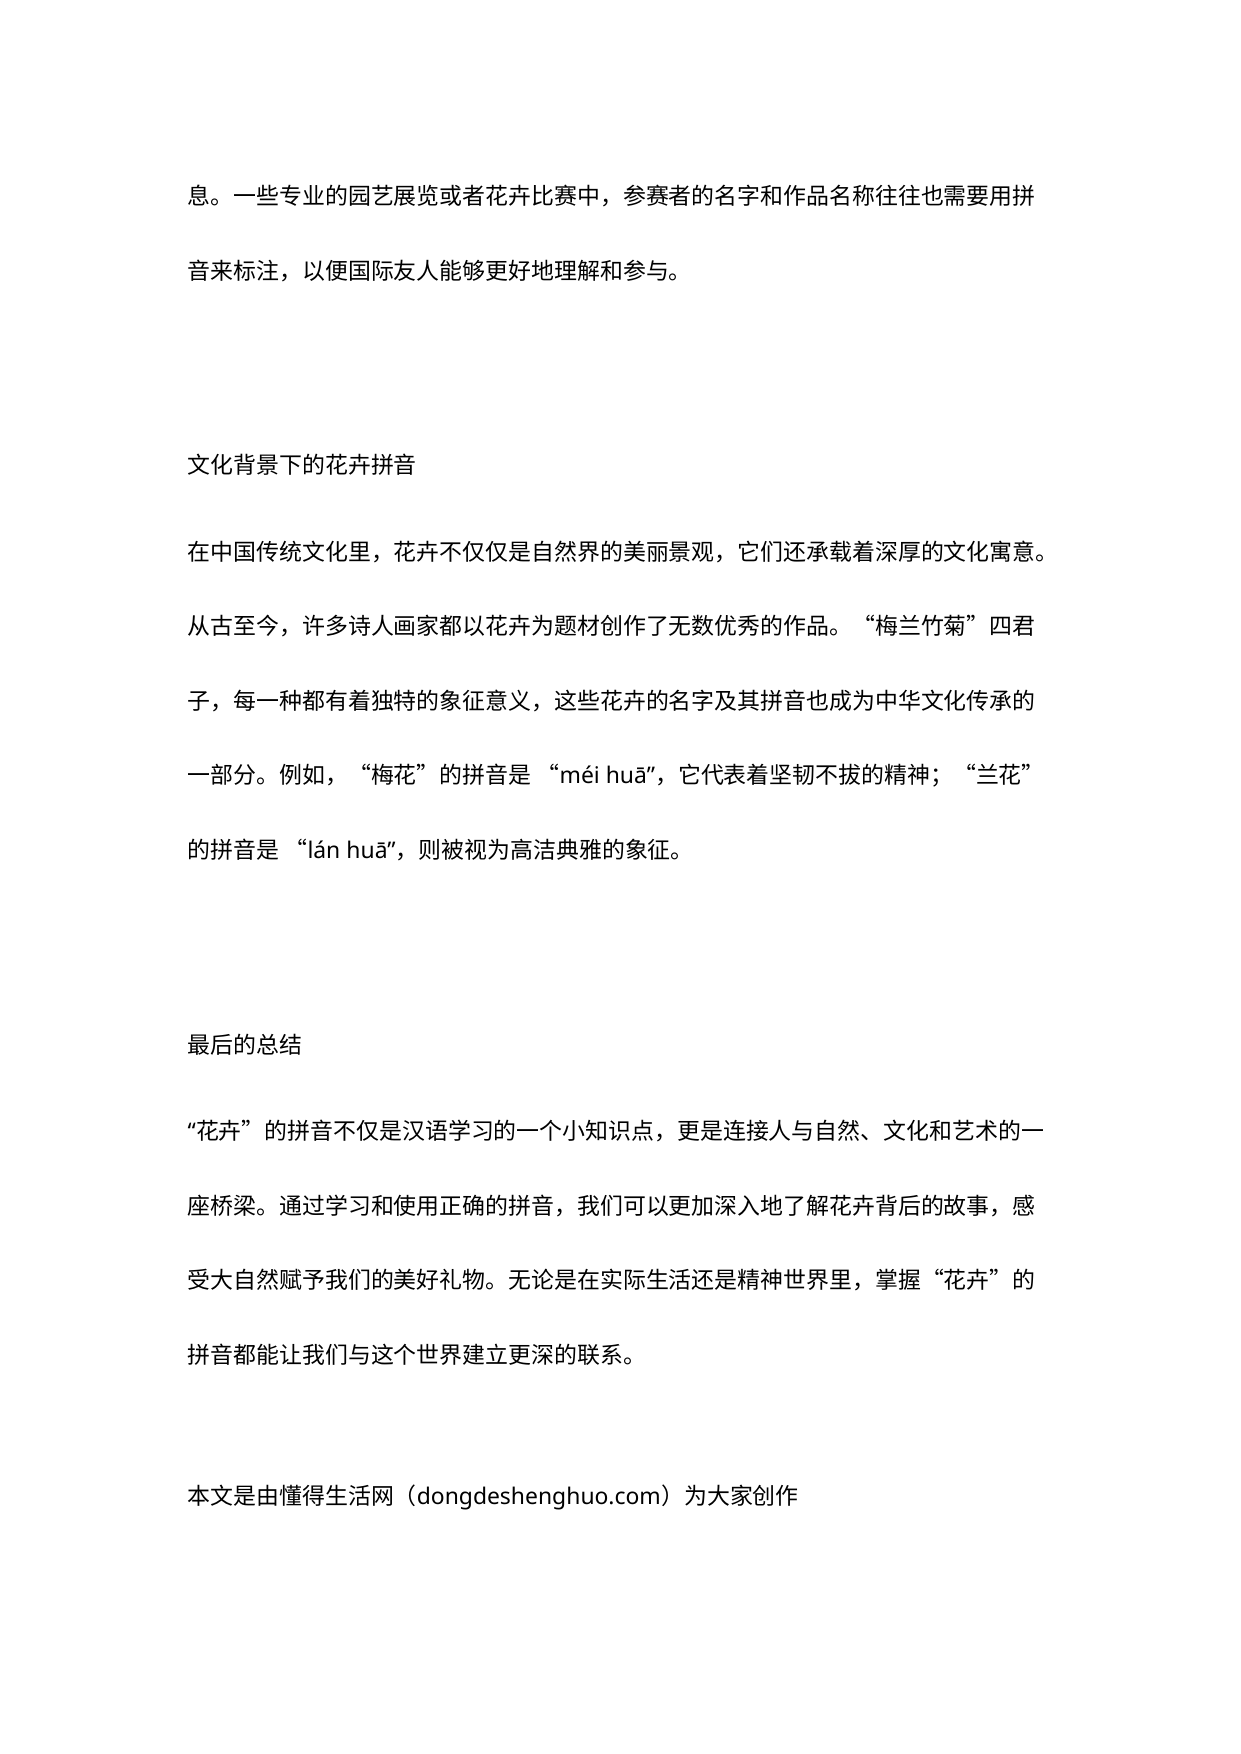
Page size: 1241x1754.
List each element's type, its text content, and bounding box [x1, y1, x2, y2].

text 本文是由懂得生活网（dongdeshenghuo.com）为大家创作 [187, 1462, 1053, 1527]
text 在中国传统文化里，花卉不仅仅是自然界的美丽景观，它们还承载着深厚的文化寓意。从古至今，许多诗人画家都以花卉为题材创作了无数优秀的作品。“梅兰竹菊”四君子，每一种都有着独特的象征意义，这些花卉的名字及其拼音也成为中华文化传承的一部分。例如，“梅花”的拼音是 “méi huā”，它代表着坚韧不拔的精神；“兰花”的拼音是 “lán huā”，则被视为高洁典雅的象征。 [187, 517, 1053, 881]
text 文化背景下的花卉拼音 [187, 431, 1053, 496]
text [187, 162, 1053, 302]
text “花卉”的拼音不仅是汉语学习的一个小知识点，更是连接人与自然、文化和艺术的一座桥梁。通过学习和使用正确的拼音，我们可以更加深入地了解花卉背后的故事，感受大自然赋予我们的美好礼物。无论是在实际生活还是精神世界里，掌握“花卉”的拼音都能让我们与这个世界建立更深的联系。 [187, 1097, 1053, 1386]
text 最后的总结 [187, 1011, 1053, 1076]
